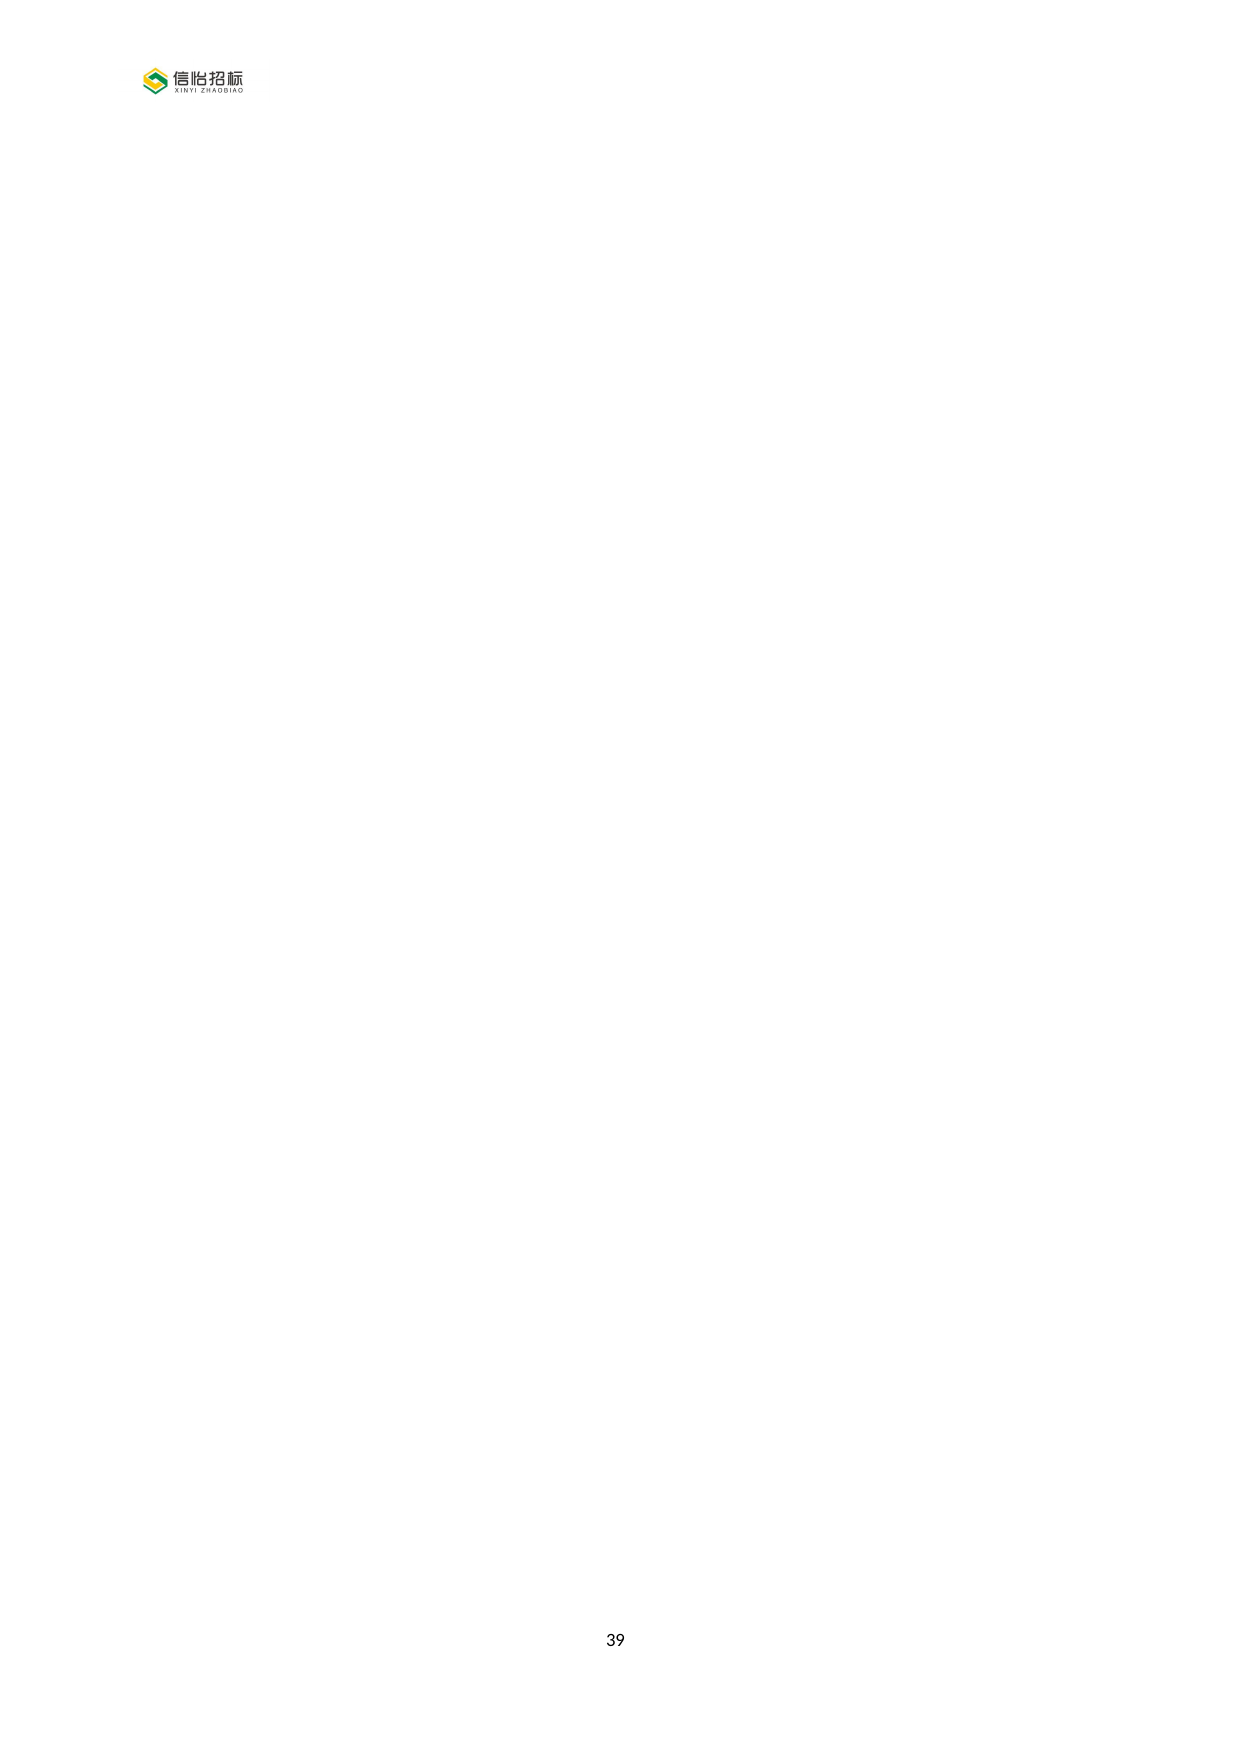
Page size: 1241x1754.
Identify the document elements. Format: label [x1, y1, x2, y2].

picture [118, 59, 270, 102]
